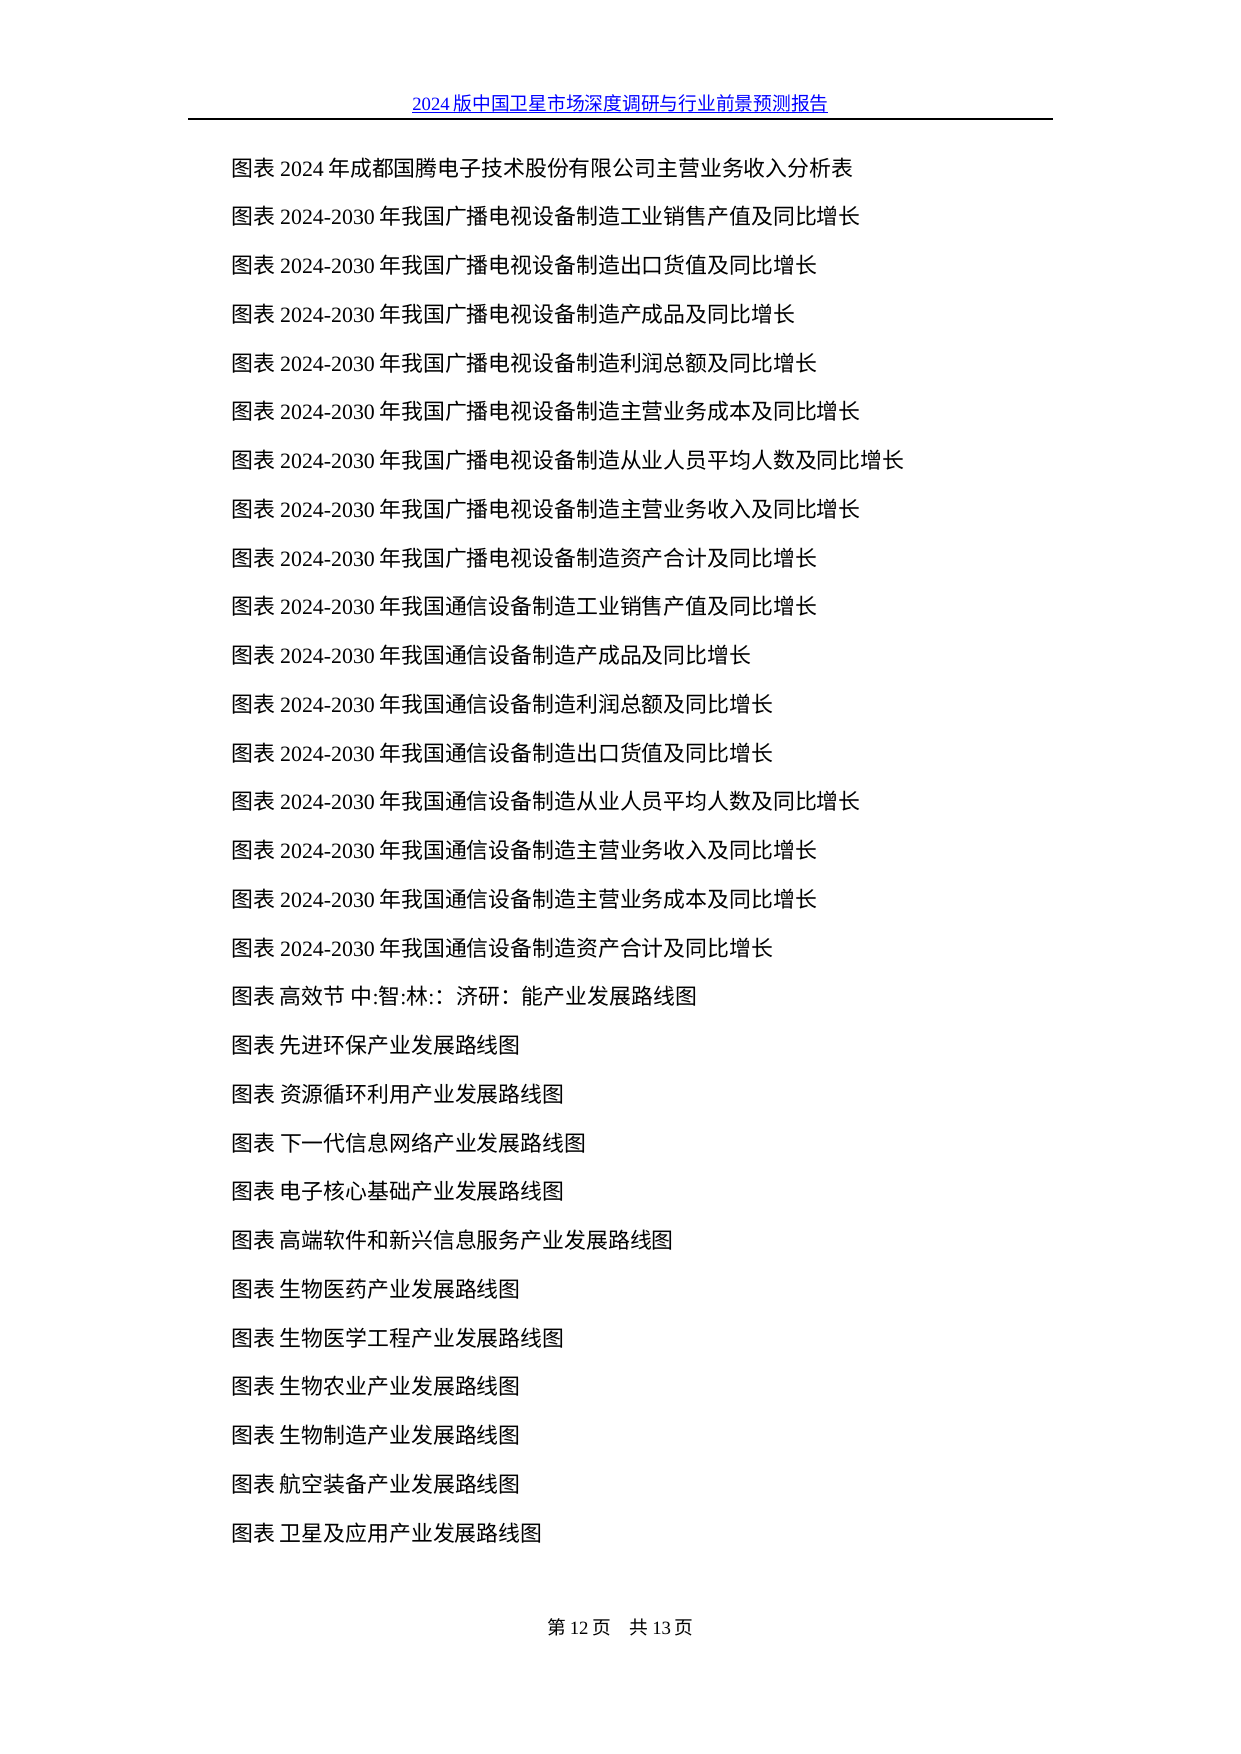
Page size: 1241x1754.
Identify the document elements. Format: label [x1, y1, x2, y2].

text [187, 150, 1053, 1548]
